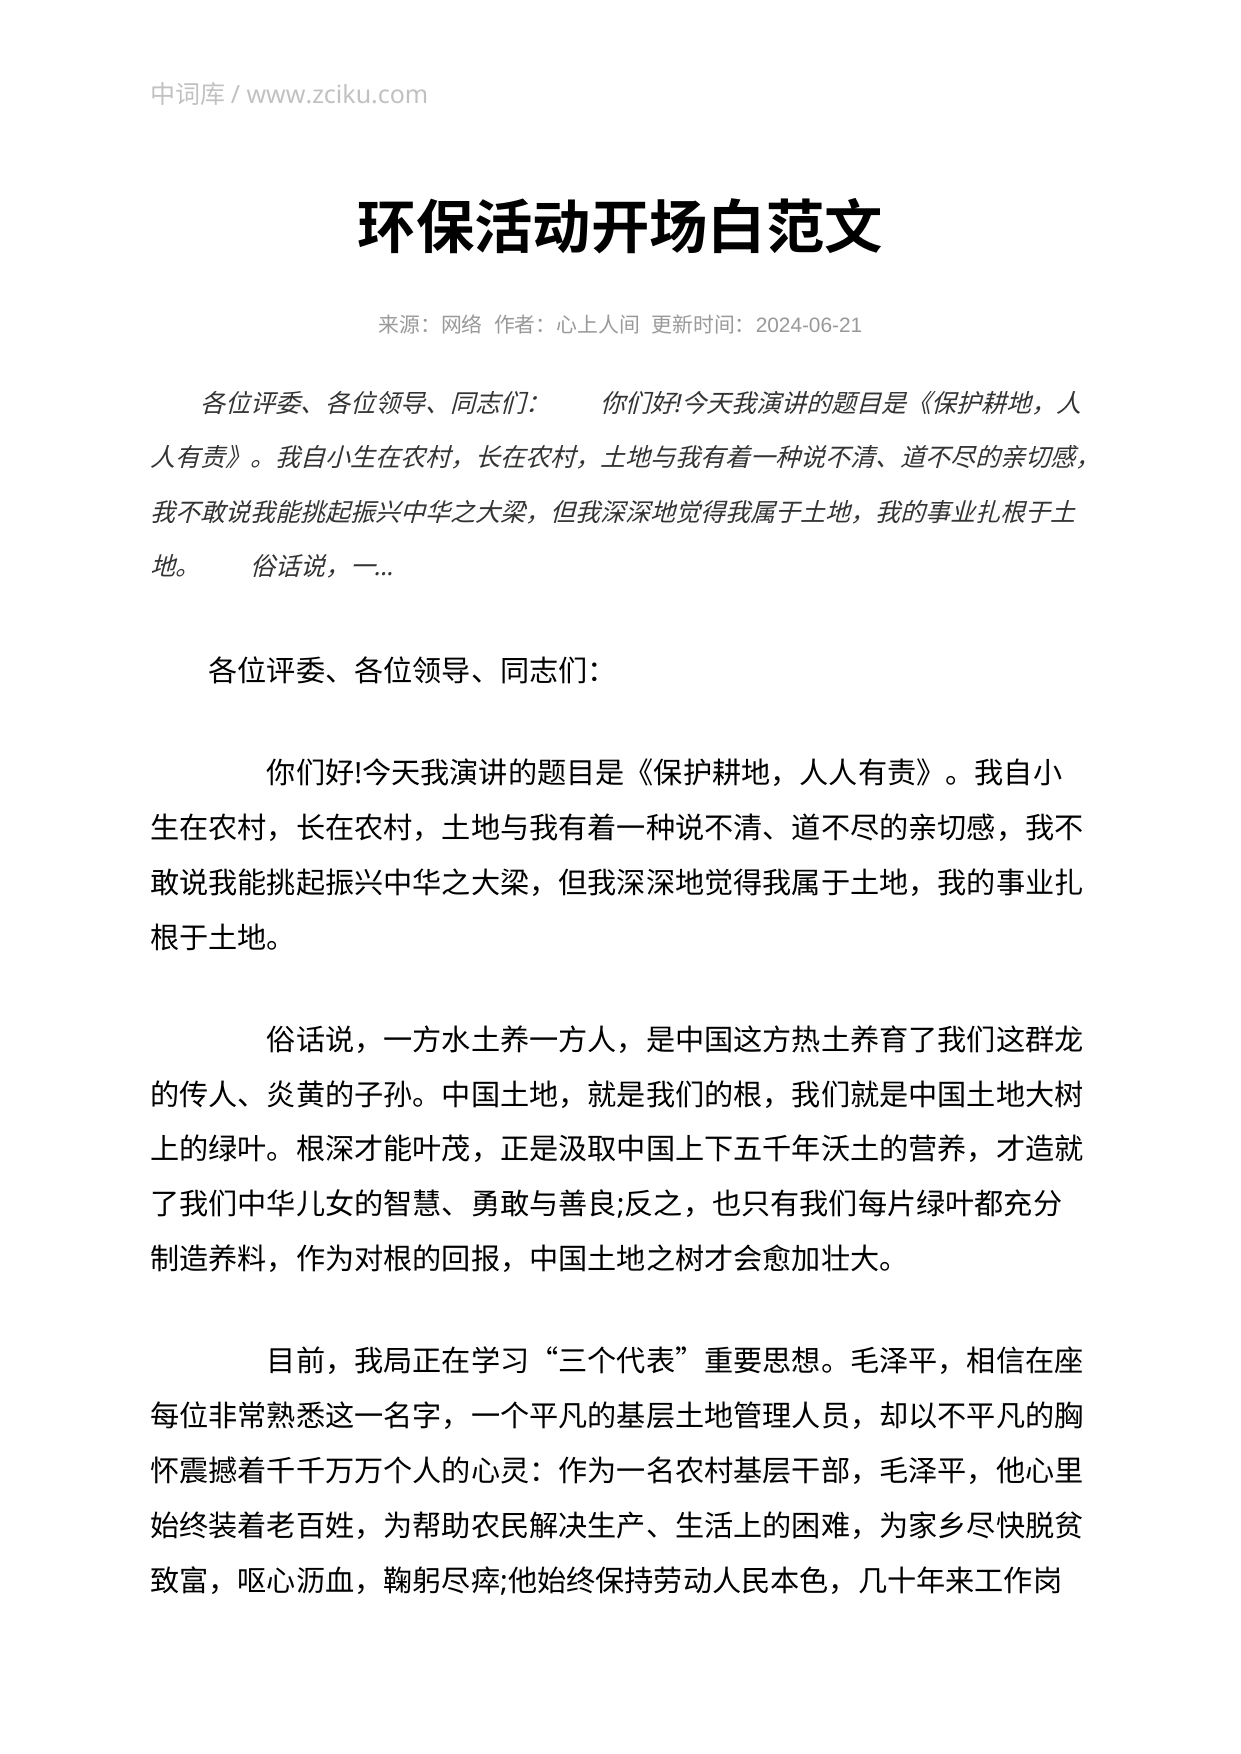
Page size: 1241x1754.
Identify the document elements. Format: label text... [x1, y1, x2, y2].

text 俗话说，一方水土养一方人，是中国这方热土养育了我们这群龙的传人、炎黄的子孙。中国土地，就是我们的根，我们就是中国土地大树上的绿叶。根深才能叶茂，正是汲取中国上下五千年沃土的营养，才造就了我们中华儿女的智慧、勇敢与善良;反之，也只有我们每片绿叶都充分制造养料，作为对根的回报，中国土地之树才会愈加壮大。 [150, 1016, 1090, 1278]
text 各位评委、各位领导、同志们： [150, 648, 1090, 690]
text 来源：网络 作者：心上人间 更新时间：2024-06-21 [150, 313, 1090, 337]
subtitle 环保活动开场白范文 [150, 181, 1090, 266]
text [150, 1338, 1090, 1599]
text 你们好!今天我演讲的题目是《保护耕地，人人有责》。我自小生在农村，长在农村，土地与我有着一种说不清、道不尽的亲切感，我不敢说我能挑起振兴中华之大梁，但我深深地觉得我属于土地，我的事业扎根于土地。 [150, 749, 1090, 957]
text 各位评委、各位领导、同志们： 你们好!今天我演讲的题目是《保护耕地，人人有责》。我自小生在农村，长在农村，土地与我有着一种说不清、道不尽的亲切感，我不敢说我能挑起振兴中华之大梁，但我深深地觉得我属于土地，我的事业扎根于土地。 俗话说，一... [150, 383, 1090, 583]
